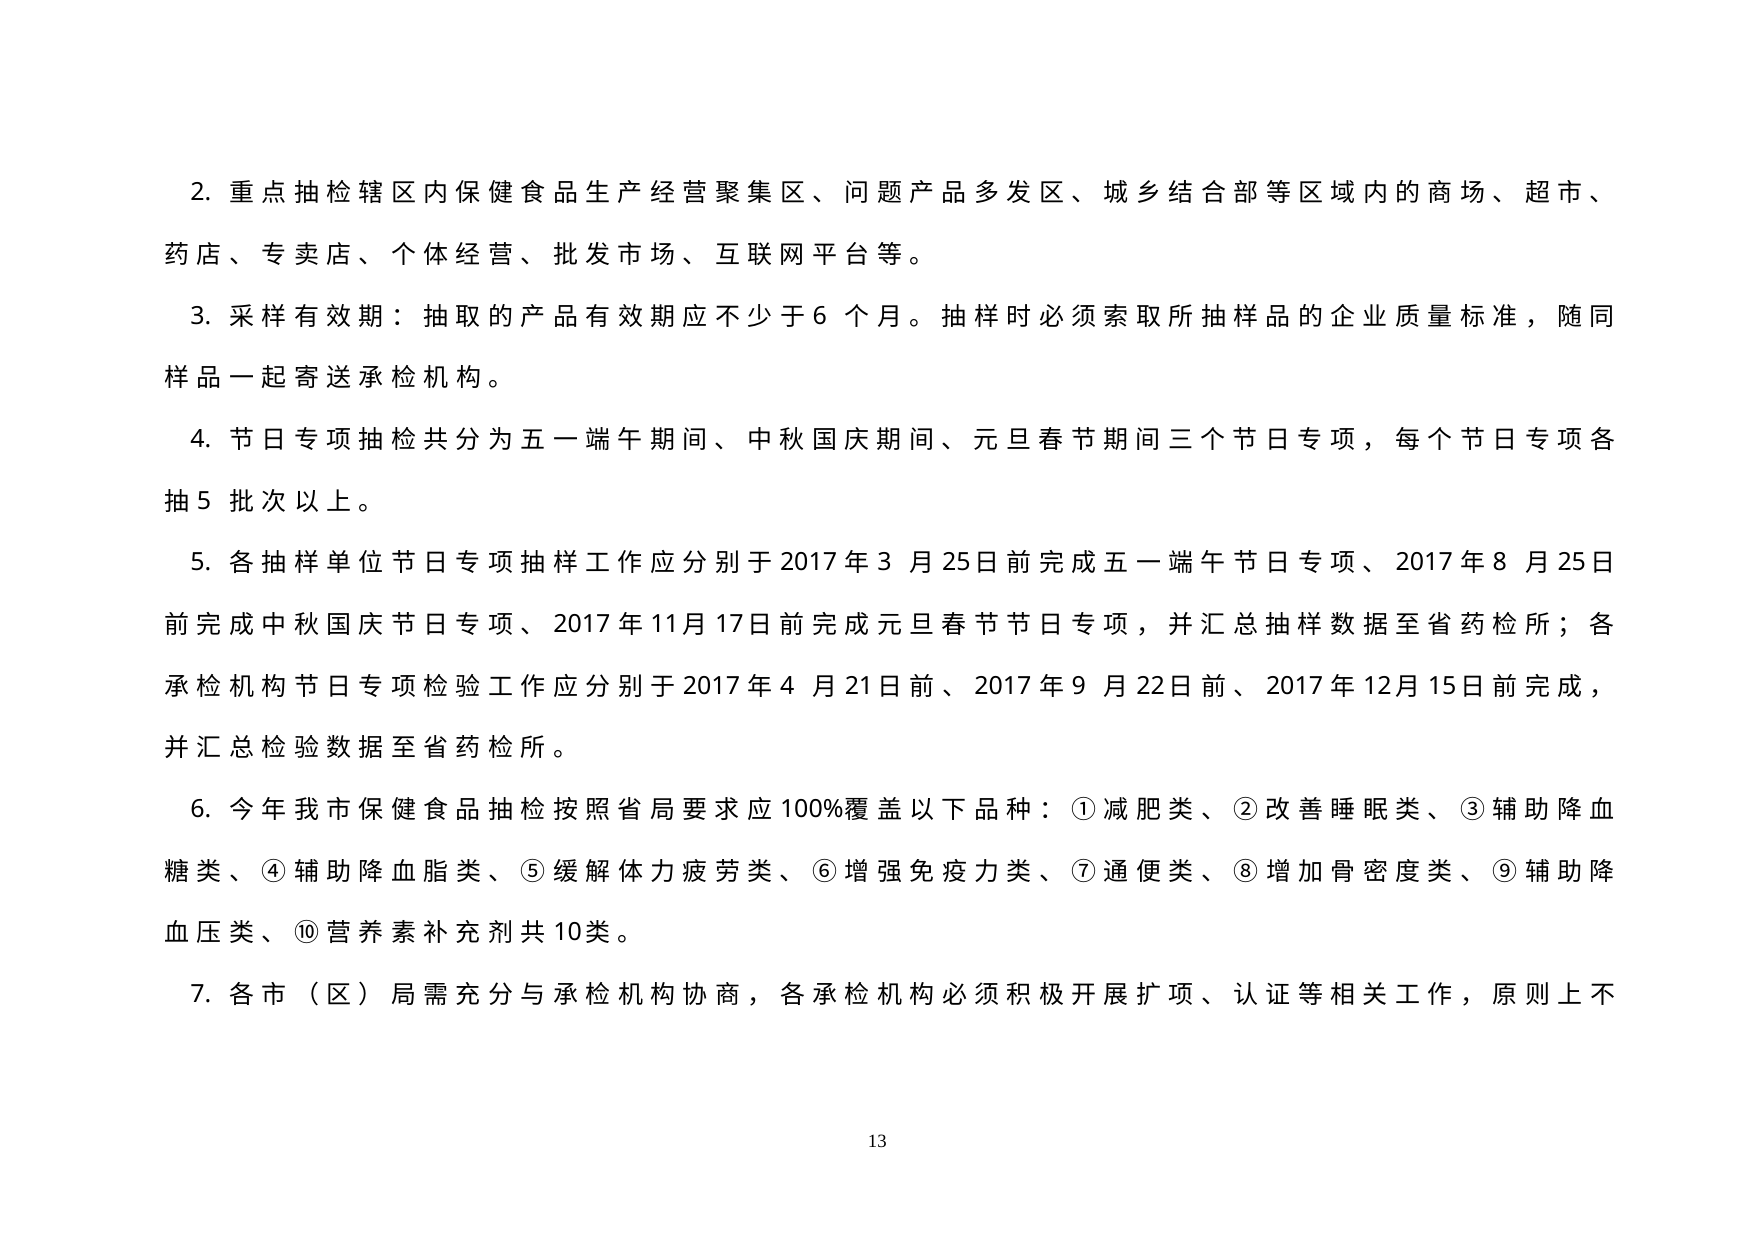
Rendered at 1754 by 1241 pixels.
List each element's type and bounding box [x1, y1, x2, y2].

table_cell [163, 158, 1633, 1025]
